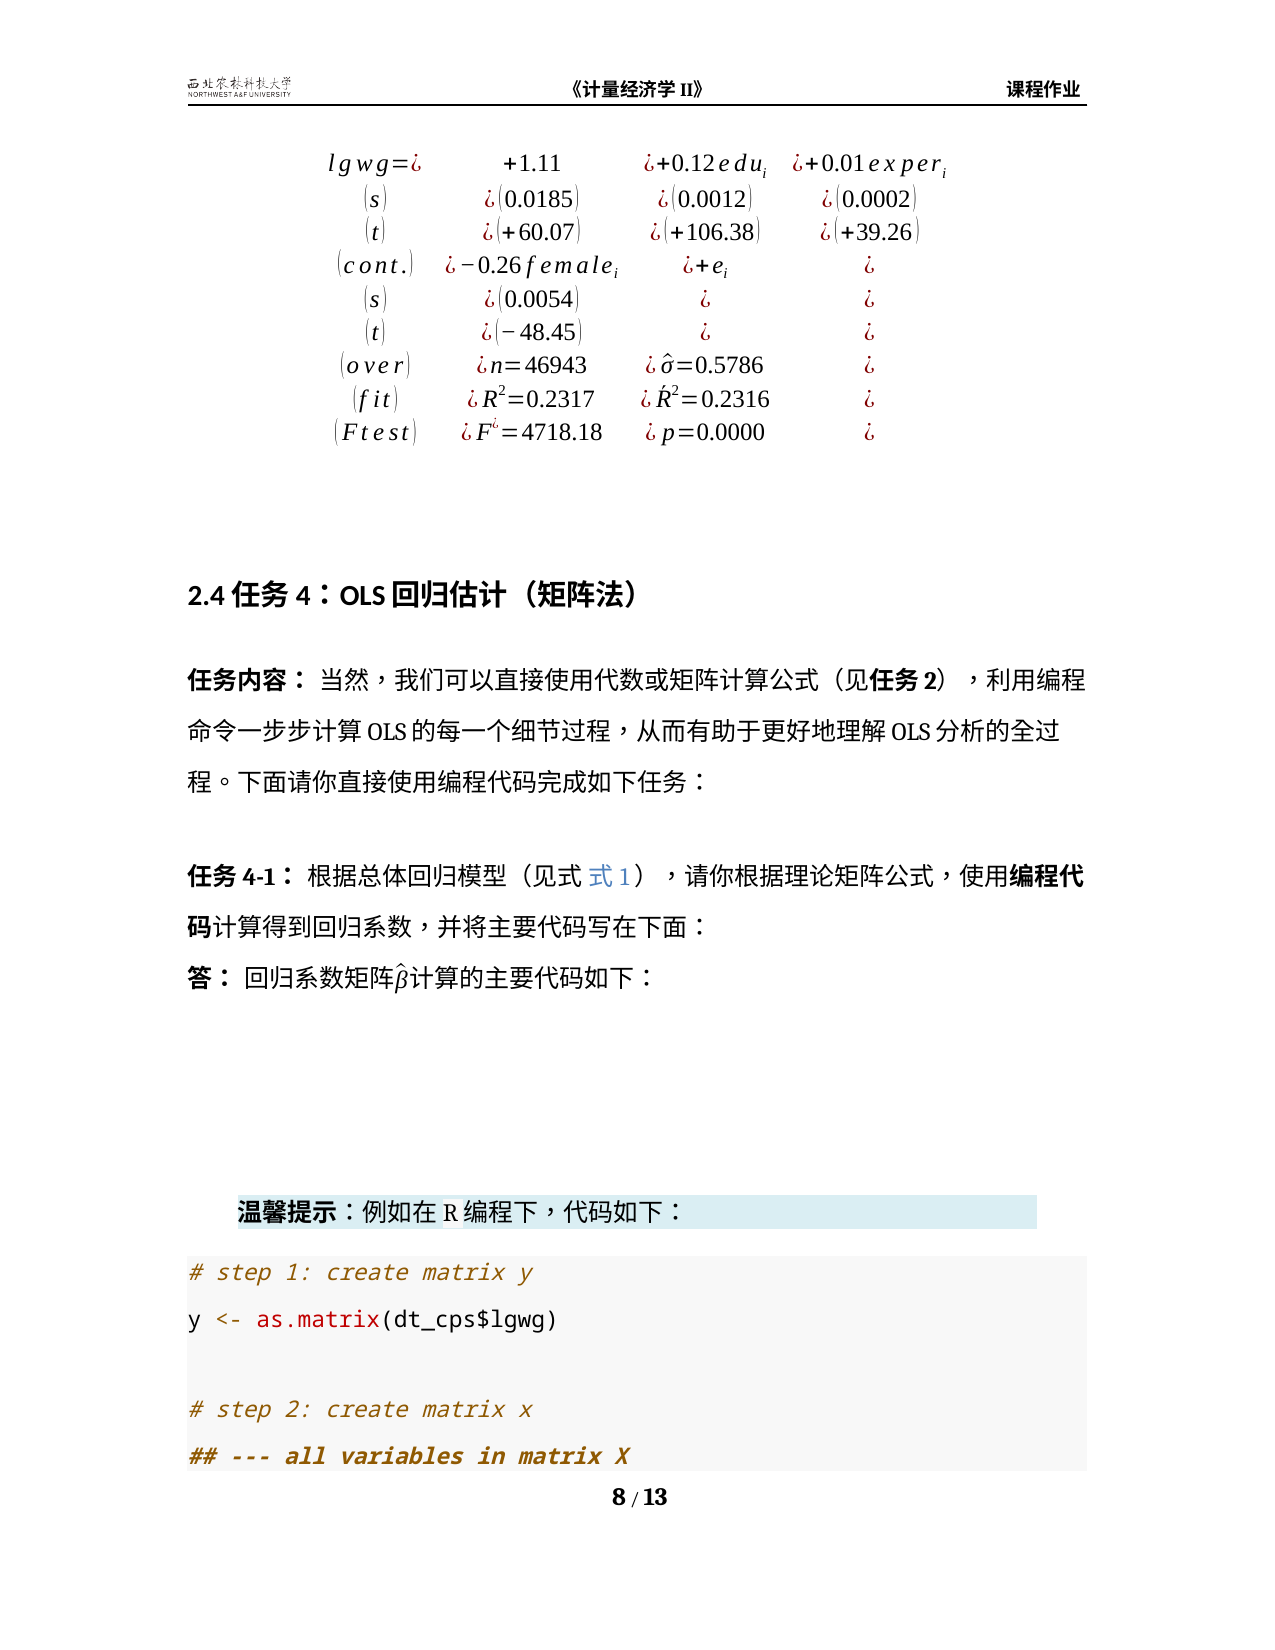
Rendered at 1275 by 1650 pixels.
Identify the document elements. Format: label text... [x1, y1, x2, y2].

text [187, 1256, 1087, 1471]
text 答： 回归系数矩阵计算的主要代码如下： [187, 961, 1087, 995]
picture [187, 76, 291, 97]
text 任务4-1： 根据总体回归模型（见式 式 1 ），请你根据理论矩阵公式，使用编程代码计算得到回归系数，并将主要代码写在下面： [187, 859, 1087, 944]
subtitle 2.4 任务4：OLS回归估计（矩阵法） [187, 574, 1087, 614]
text 温馨提示：例如在R编程下，代码如下： [238, 1195, 1037, 1229]
text 任务内容： 当然，我们可以直接使用代数或矩阵计算公式（见任务2），利用编程命令一步步计算OLS的每一个细节过程，从而有助于更好地理解OLS分析的全过程。下面请你直接使用编程代码完成如下任务： [187, 662, 1087, 799]
